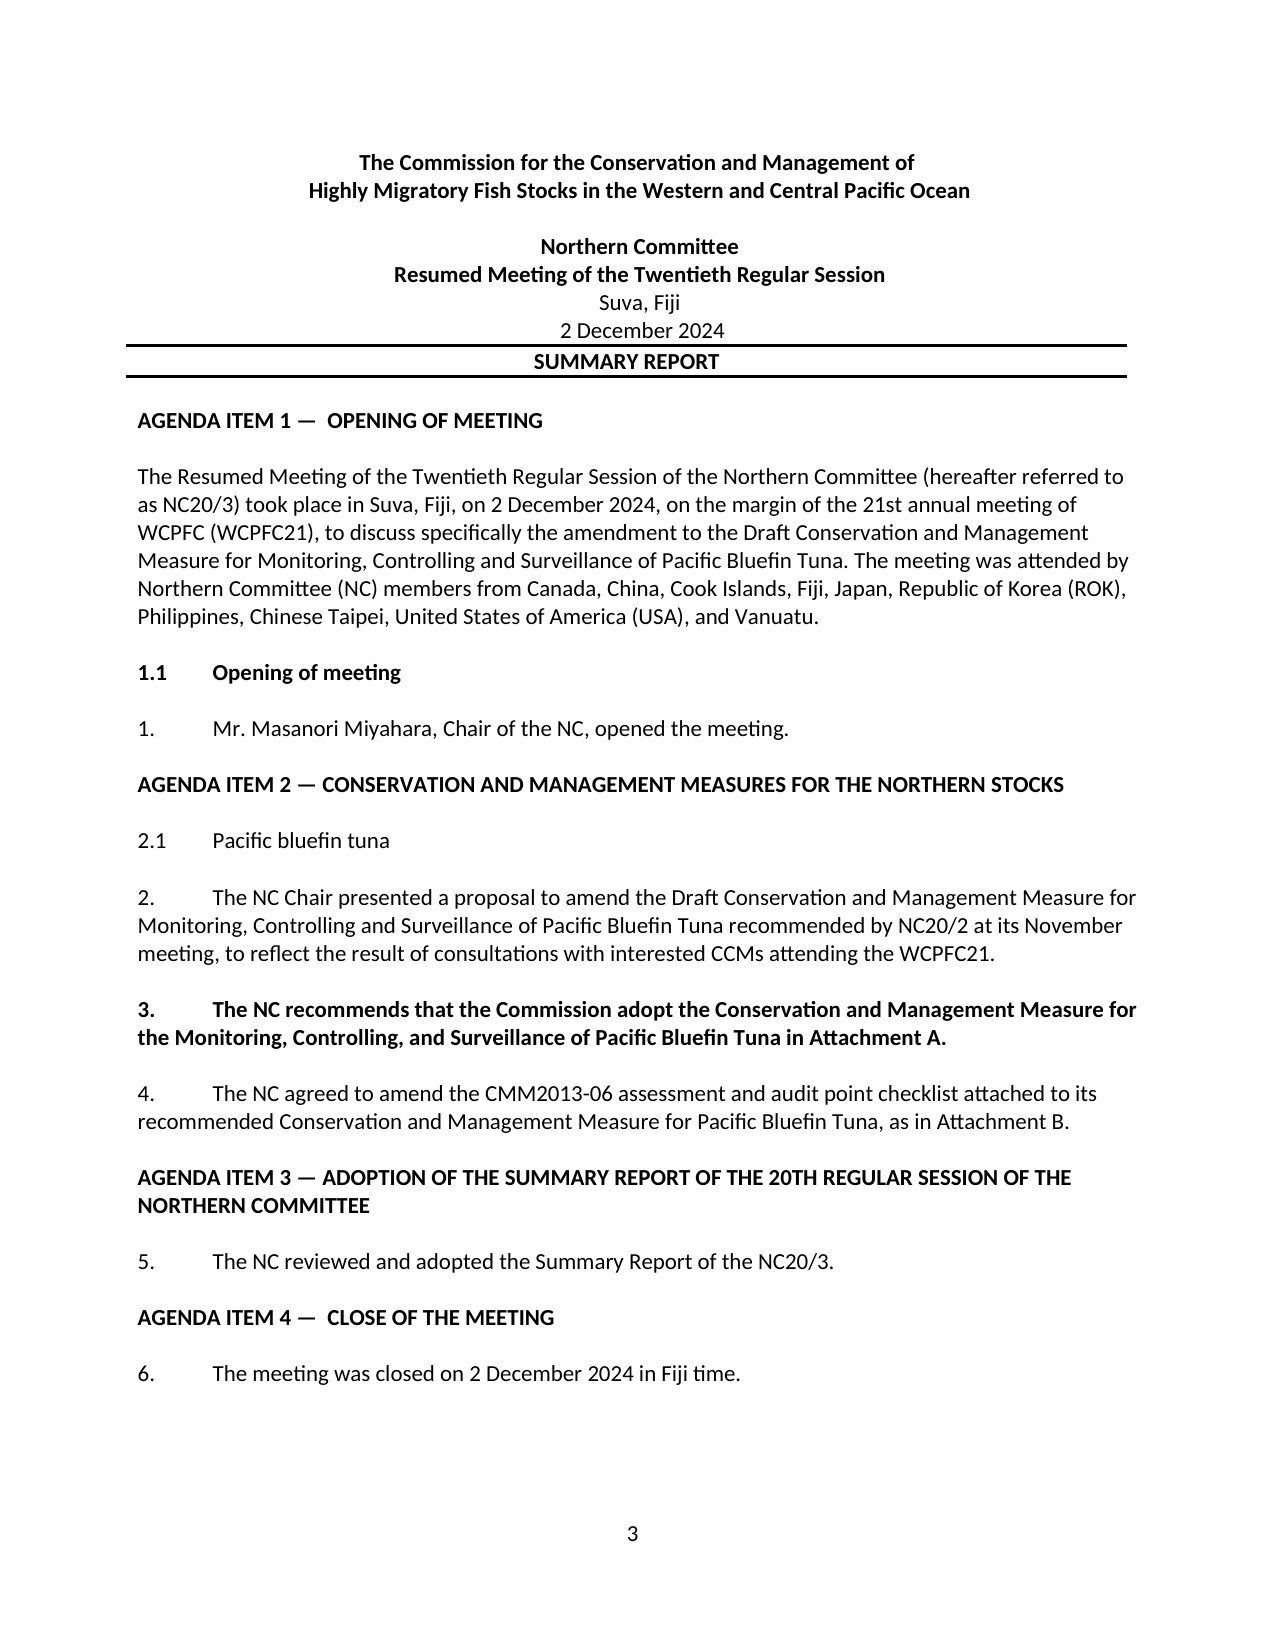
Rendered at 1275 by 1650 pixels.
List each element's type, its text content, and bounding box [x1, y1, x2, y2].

text 6. The meeting was closed on 2 December 2024 in Fiji time. [137, 1359, 1142, 1387]
text Northern Committee [137, 232, 1142, 260]
text AGENDA ITEM 3 — ADOPTION OF THE SUMMARY REPORT OF THE 20TH REGULAR SESSION OF THE NORTHERN COMMITTEE [137, 1163, 1142, 1219]
text The Commission for the Conservation and Management of Highly Migratory Fish Stocks in the Western and Central Pacific Ocean [137, 148, 1142, 204]
text AGENDA ITEM 1 — OPENING OF MEETING [137, 406, 1142, 434]
text Resumed Meeting of the Twentieth Regular Session [137, 260, 1142, 288]
text 3. The NC recommends that the Commission adopt the Conservation and Management Measure for the Monitoring, Controlling, and Surveillance of Pacific Bluefin Tuna in Attachment A. [137, 995, 1142, 1051]
text 1. Mr. Masanori Miyahara, Chair of the NC, opened the meeting. [137, 714, 1142, 743]
text 5. The NC reviewed and adopted the Summary Report of the NC20/3. [137, 1247, 1142, 1275]
text AGENDA ITEM 4 — CLOSE OF THE MEETING [137, 1303, 1142, 1331]
text 1.1 Opening of meeting [137, 658, 1142, 687]
table_header SUMMARY REPORT [126, 347, 1127, 375]
text 2 December 2024 [137, 316, 1142, 344]
text 2.1 Pacific bluefin tuna [137, 827, 1142, 855]
text Suva, Fiji [137, 288, 1142, 316]
text 2. The NC Chair presented a proposal to amend the Draft Conservation and Management Measure for Monitoring, Controlling and Surveillance of Pacific Bluefin Tuna recommended by NC20/2 at its November meeting, to reflect the result of consultations with interested CCMs attending the WCPFC21. [137, 883, 1142, 967]
text 4. The NC agreed to amend the CMM2013-06 assessment and audit point checklist attached to its recommended Conservation and Management Measure for Pacific Bluefin Tuna, as in Attachment B. [137, 1079, 1142, 1135]
text AGENDA ITEM 2 — CONSERVATION AND MANAGEMENT MEASURES FOR THE NORTHERN STOCKS [137, 771, 1142, 799]
text The Resumed Meeting of the Twentieth Regular Session of the Northern Committee (hereafter referred to as NC20/3) took place in Suva, Fiji, on 2 December 2024, on the margin of the 21st annual meeting of WCPFC (WCPFC21), to discuss specifically the amendment to the Draft Conservation and Management Measure for Monitoring, Controlling and Surveillance of Pacific Bluefin Tuna. The meeting was attended by Northern Committee (NC) members from Canada, China, Cook Islands, Fiji, Japan, Republic of Korea (ROK), Philippines, Chinese Taipei, United States of America (USA), and Vanuatu. [137, 462, 1142, 631]
